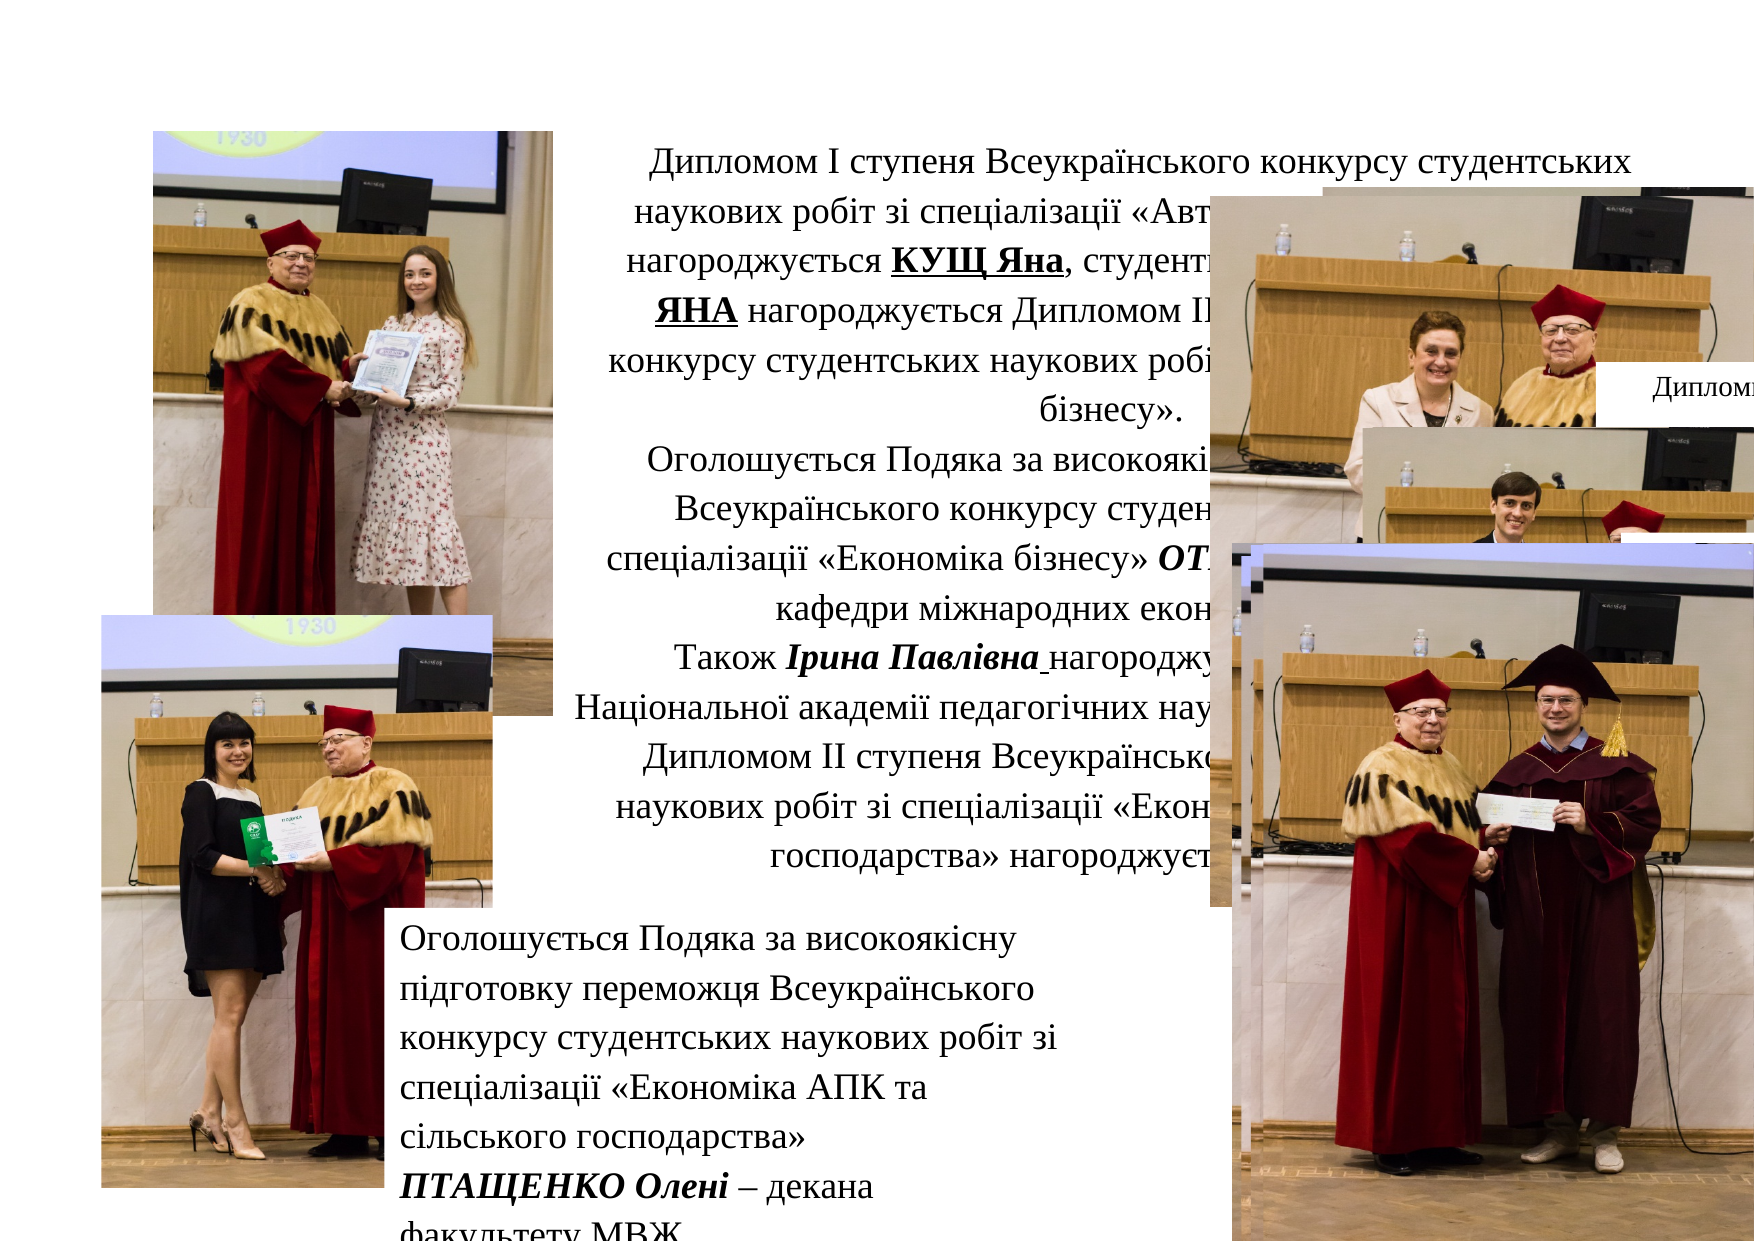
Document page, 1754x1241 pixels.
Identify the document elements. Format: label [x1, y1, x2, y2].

picture [101, 131, 553, 1188]
picture [1210, 187, 1754, 1241]
